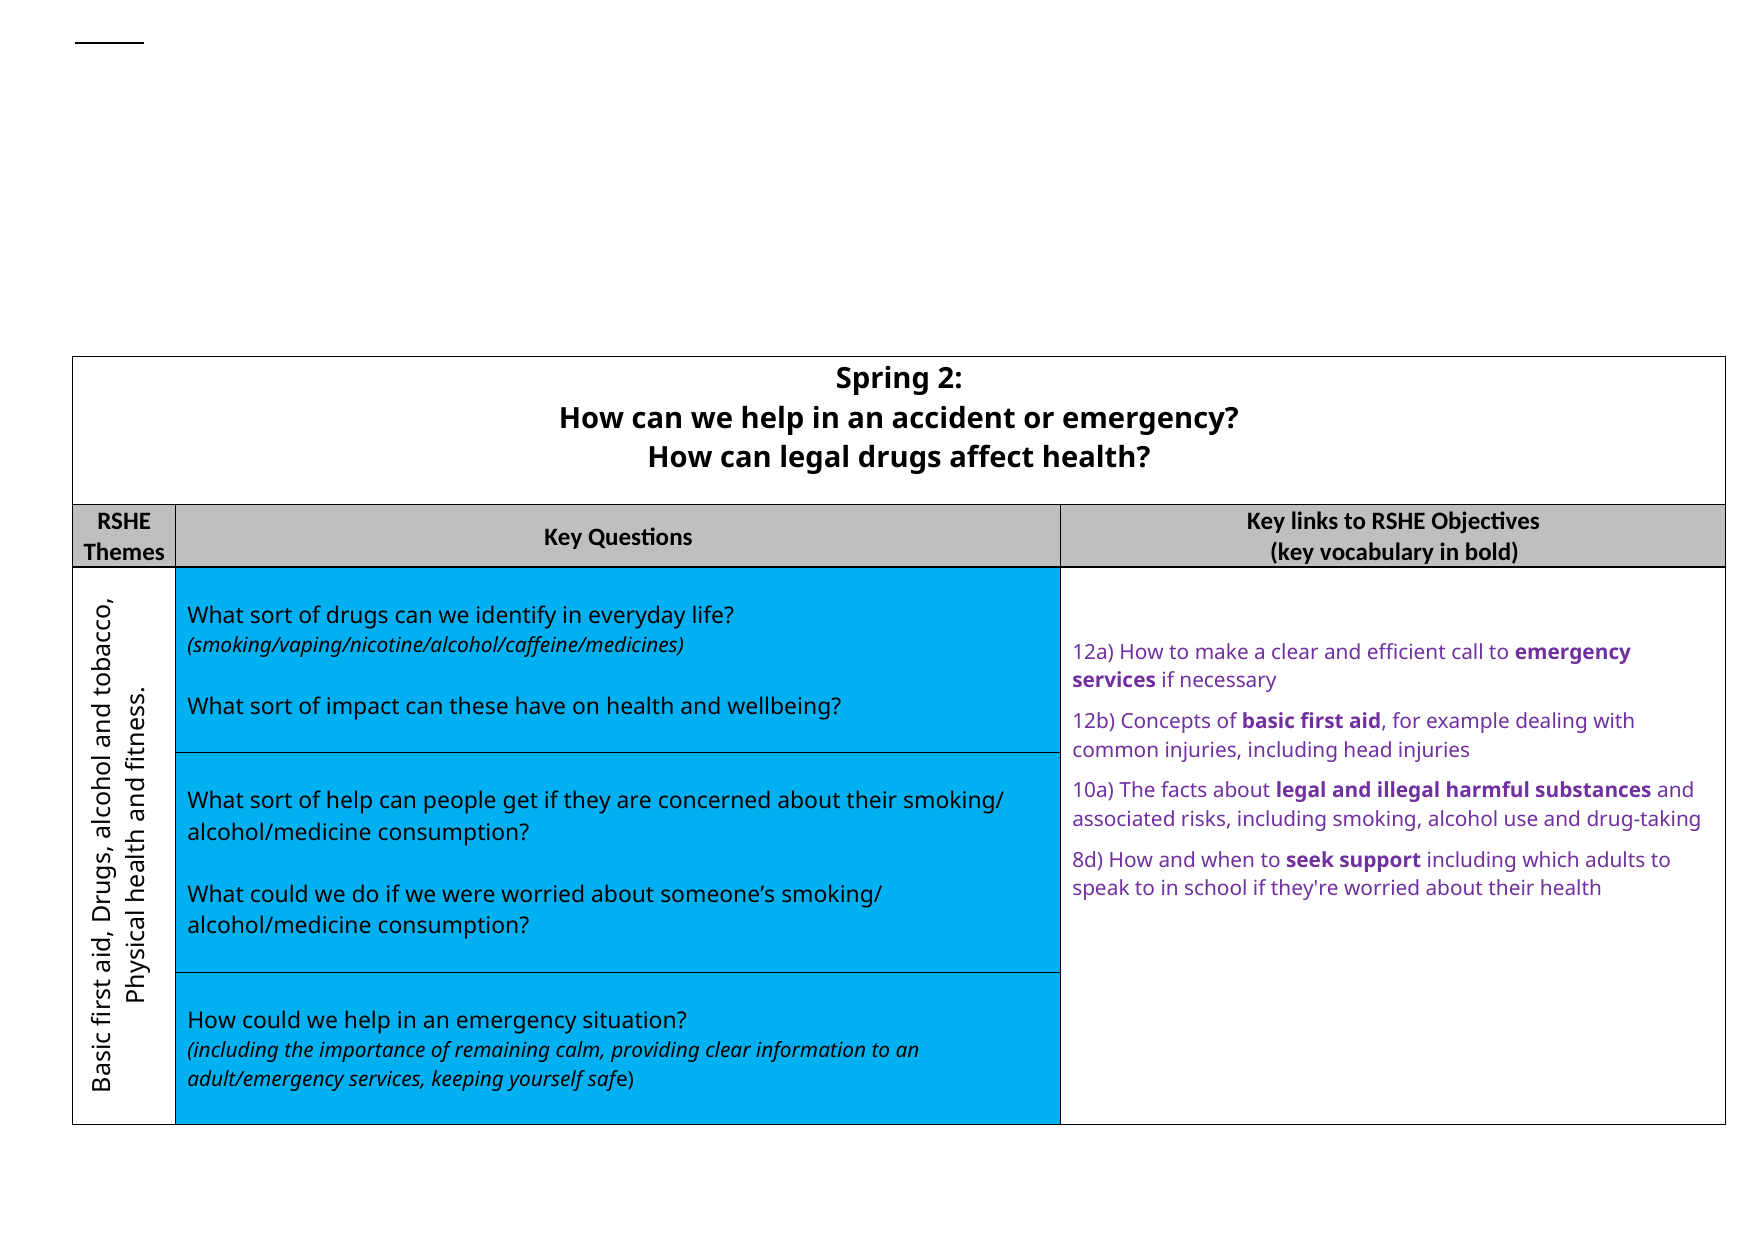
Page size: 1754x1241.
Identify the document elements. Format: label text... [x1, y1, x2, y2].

table_cell 12a) How to make a clear and efficient call to emergency services if necessary 12b) Concepts of basic first aid, for example dealing with common injuries, including head injuries 10a) The facts about legal and illegal harmful substances and associated risks, including smoking, alcohol use and drug-taking 8d) How and when to seek support including which adults to speak to in school if they're worried about their health [1061, 568, 1725, 1124]
table_header Spring 2: How can we help in an accident or emergency? How can legal drugs affect health? [73, 357, 1725, 504]
table_cell RSHE Themes [73, 505, 175, 566]
table_cell What sort of drugs can we identify in everyday life? (smoking/vaping/nicotine/alcohol/caffeine/medicines) What sort of impact can these have on health and wellbeing? [176, 568, 1060, 752]
table_cell Key Questions [176, 505, 1060, 566]
table_cell Key links to RSHE Objectives (key vocabulary in bold) [1061, 505, 1725, 566]
table_cell What sort of help can people get if they are concerned about their smoking/ alcohol/medicine consumption? What could we do if we were worried about someone’s smoking/ alcohol/medicine consumption? [176, 753, 1060, 972]
table_cell How could we help in an emergency situation? (including the importance of remaining calm, providing clear information to an adult/emergency services, keeping yourself safe) [176, 973, 1060, 1124]
table_cell Basic first aid, Drugs, alcohol and tobacco, Physical health and fitness. [73, 568, 175, 1124]
